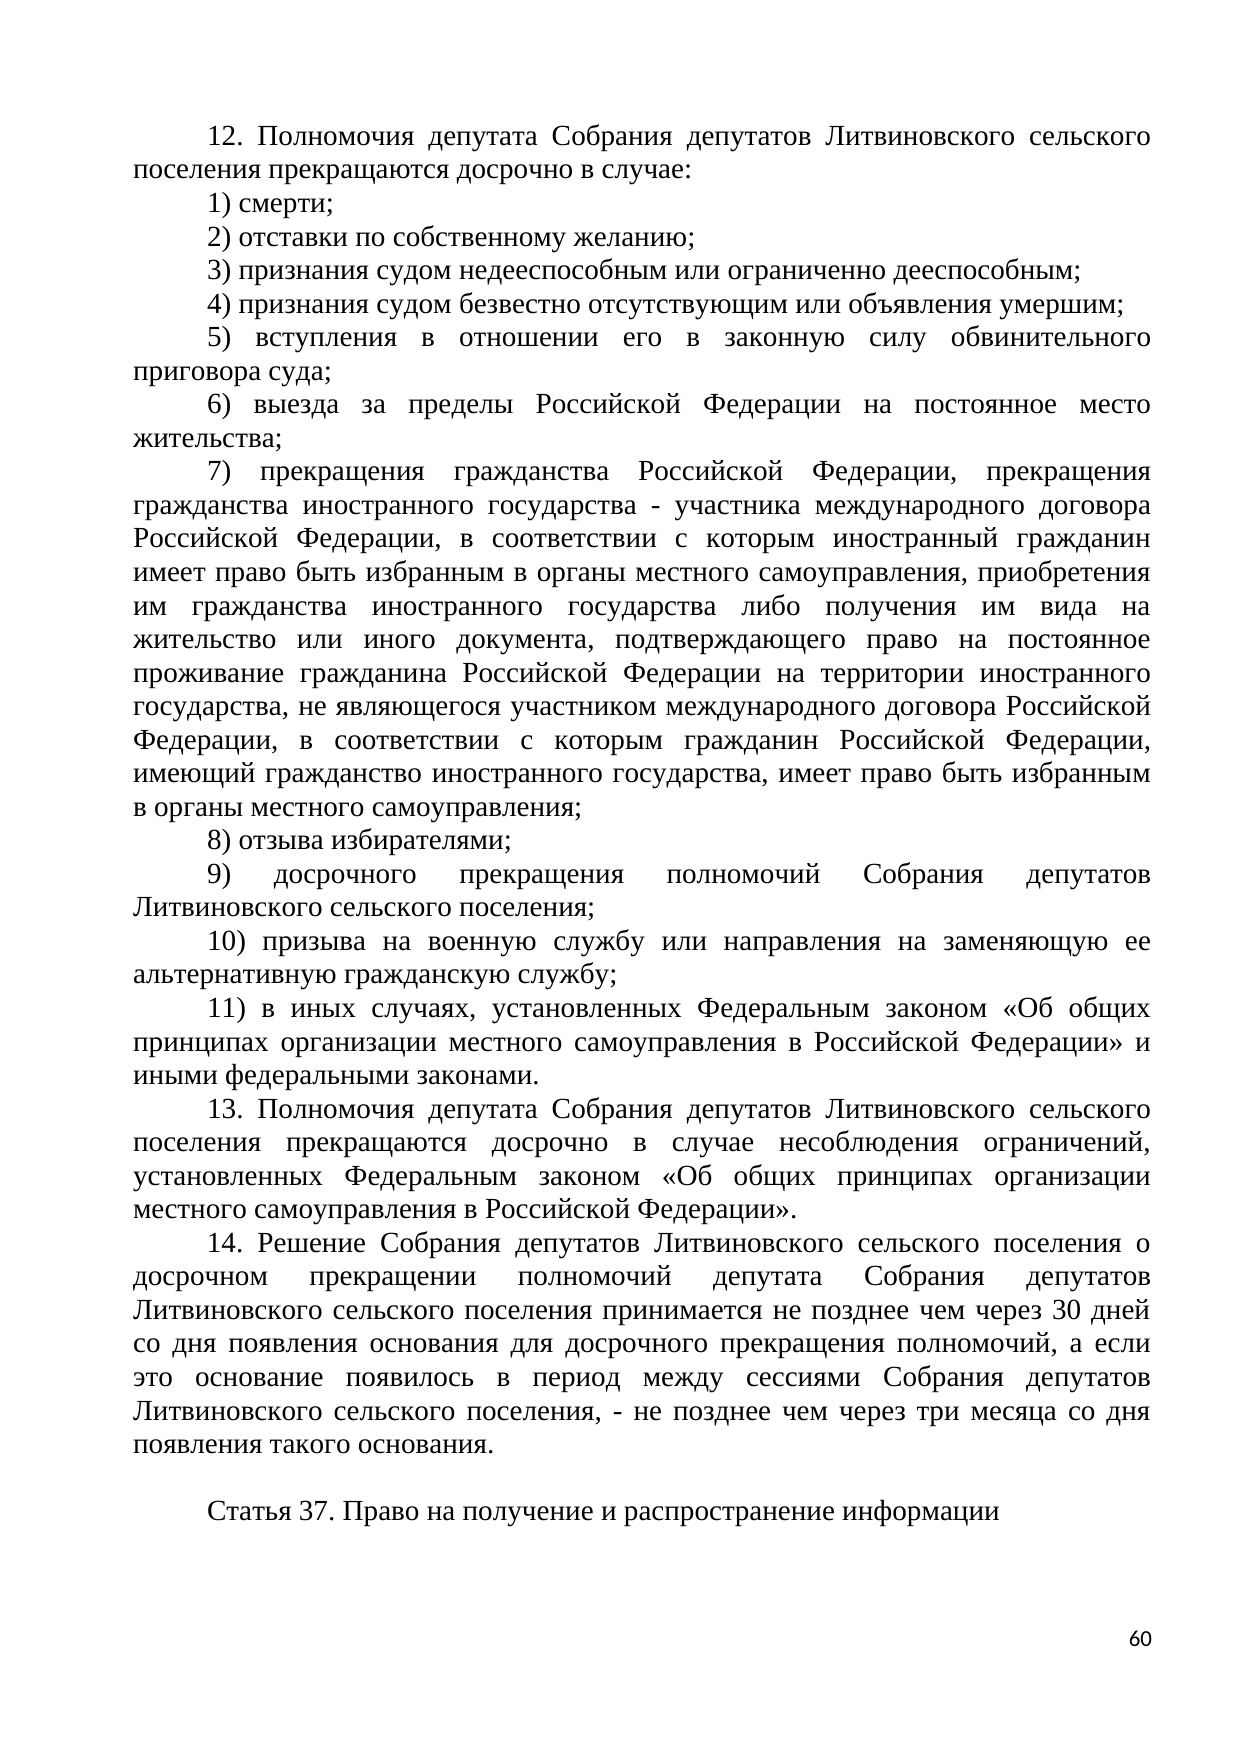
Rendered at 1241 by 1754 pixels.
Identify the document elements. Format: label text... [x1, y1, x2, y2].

text Статья 37. Право на получение и распространение информации [133, 1493, 1152, 1527]
text 2) отставки по собственному желанию; [133, 219, 1152, 252]
text 9) досрочного прекращения полномочий Собрания депутатов Литвиновского сельского поселения; [133, 856, 1152, 923]
text 3) признания судом недееспособным или ограниченно дееспособным; [133, 252, 1152, 286]
text 14. Решение Собрания депутатов Литвиновского сельского поселения о досрочном прекращении полномочий депутата Собрания депутатов Литвиновского сельского поселения принимается не позднее чем через 30 дней со дня появления основания для досрочного прекращения полномочий, а если это основание появилось в период между сессиями Собрания депутатов Литвиновского сельского поселения, - не позднее чем через три месяца со дня появления такого основания. [133, 1225, 1152, 1460]
text 1) смерти; [133, 185, 1152, 219]
text 10) призыва на военную службу или направления на заменяющую ее альтернативную гражданскую службу; [133, 923, 1152, 990]
text 13. Полномочия депутата Собрания депутатов Литвиновского сельского поселения прекращаются досрочно в случае несоблюдения ограничений, установленных Федеральным законом «Об общих принципах организации местного самоуправления в Российской Федерации». [133, 1091, 1152, 1225]
text 12. Полномочия депутата Собрания депутатов Литвиновского сельского поселения прекращаются досрочно в случае: [133, 118, 1152, 185]
text 11) в иных случаях, установленных Федеральным законом «Об общих принципах организации местного самоуправления в Российской Федерации» и иными федеральными законами. [133, 990, 1152, 1091]
text 7) прекращения гражданства Российской Федерации, прекращения гражданства иностранного государства - участника международного договора Российской Федерации, в соответствии с которым иностранный гражданин имеет право быть избранным в органы местного самоуправления, приобретения им гражданства иностранного государства либо получения им вида на жительство или иного документа, подтверждающего право на постоянное проживание гражданина Российской Федерации на территории иностранного государства, не являющегося участником международного договора Российской Федерации, в соответствии с которым гражданин Российской Федерации, имеющий гражданство иностранного государства, имеет право быть избранным в органы местного самоуправления; [133, 453, 1152, 822]
text 5) вступления в отношении его в законную силу обвинительного приговора суда; [133, 319, 1152, 386]
text 8) отзыва избирателями; [133, 822, 1152, 856]
text 6) выезда за пределы Российской Федерации на постоянное место жительства; [133, 386, 1152, 453]
text 4) признания судом безвестно отсутствующим или объявления умершим; [133, 286, 1152, 319]
